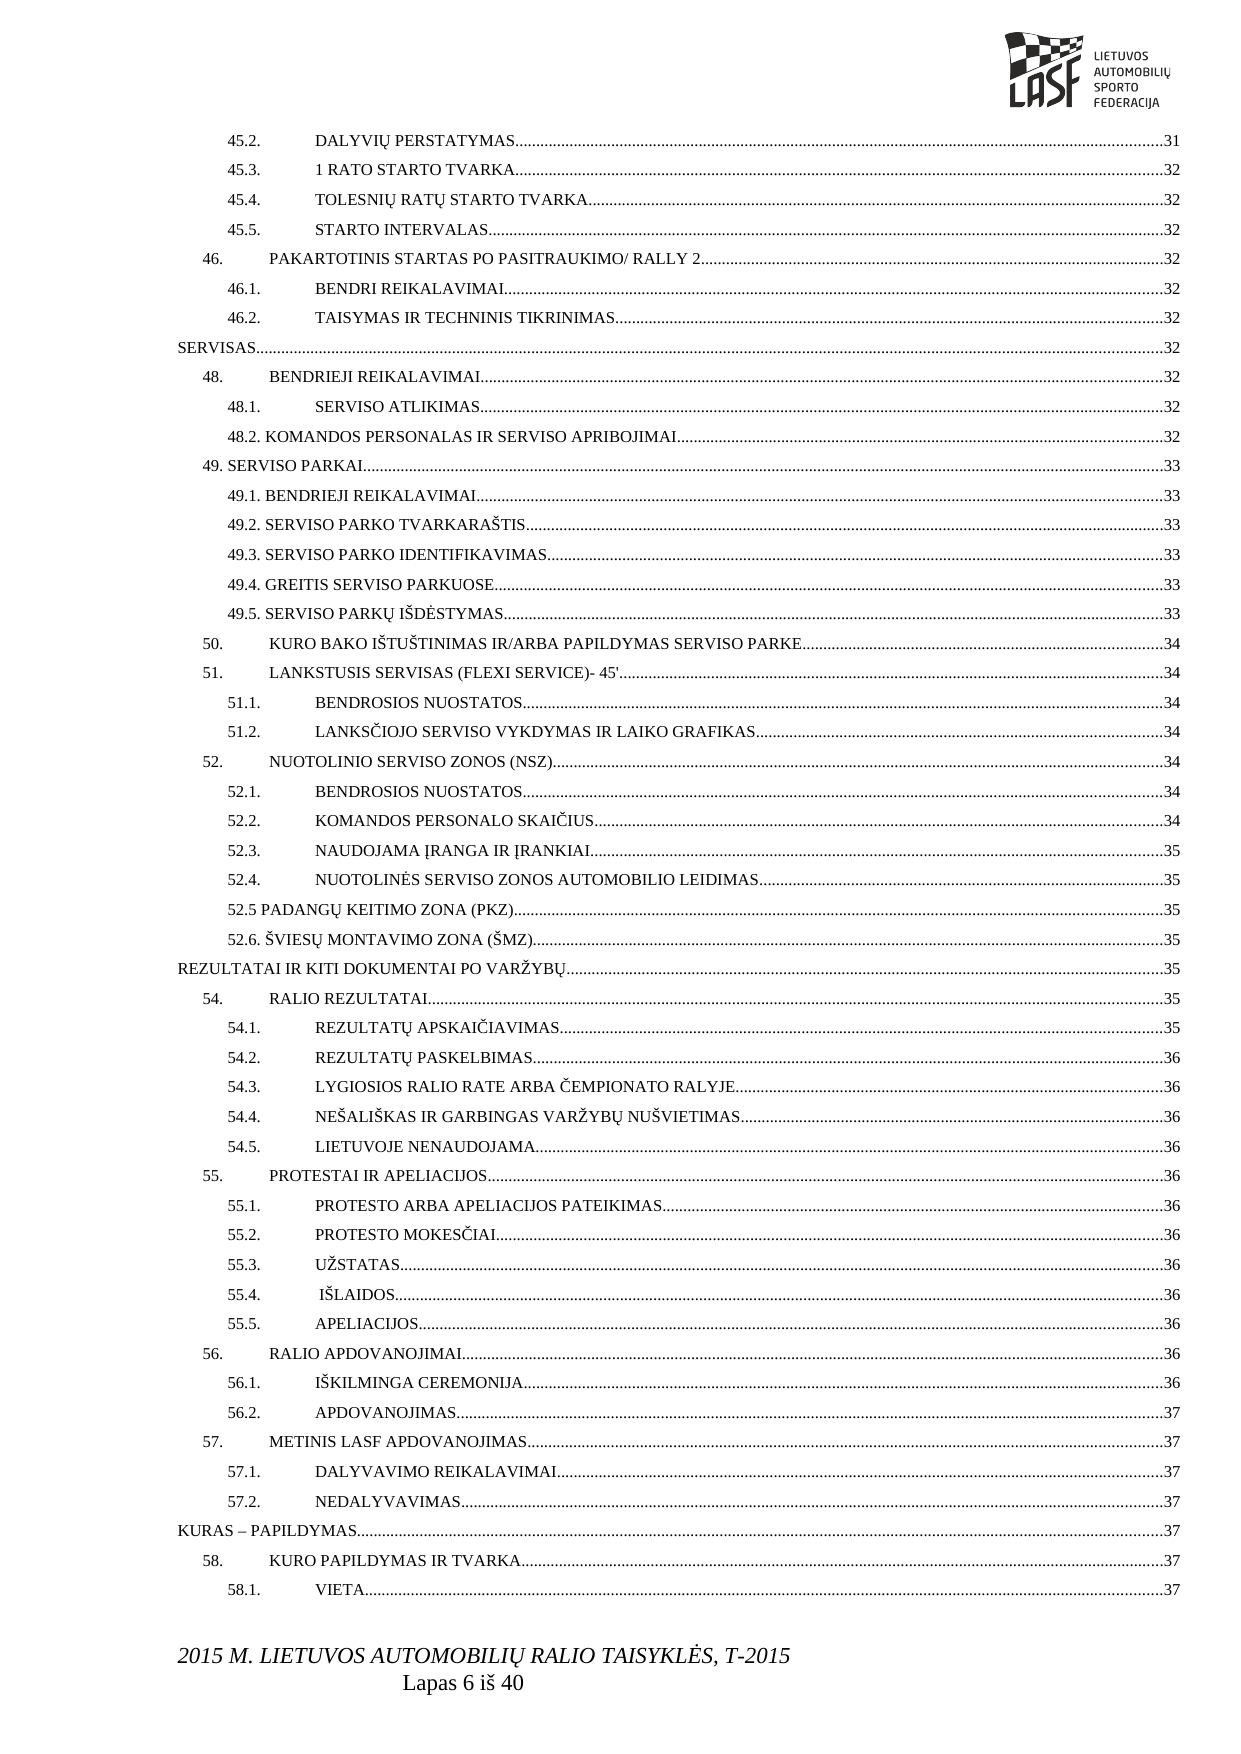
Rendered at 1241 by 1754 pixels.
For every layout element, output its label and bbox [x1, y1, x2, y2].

picture [1004, 32, 1171, 109]
